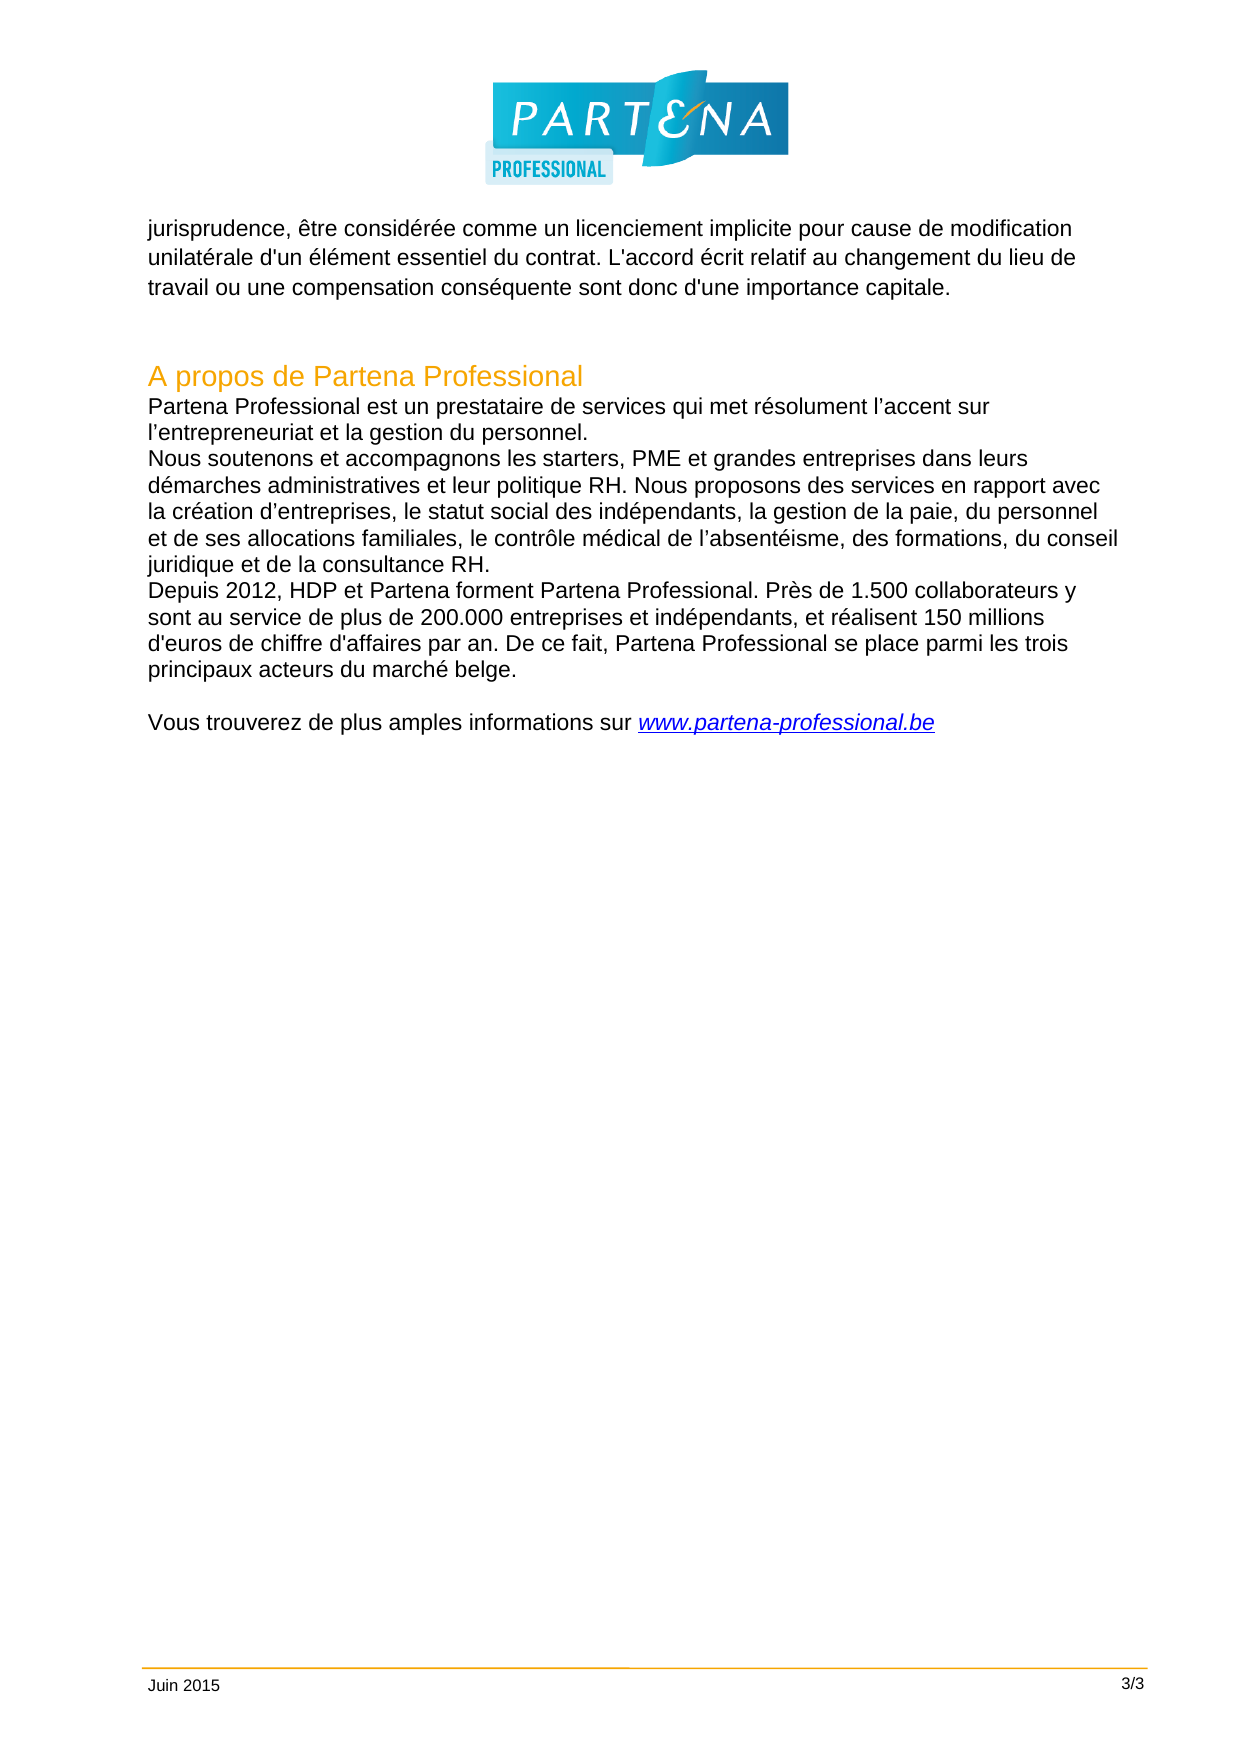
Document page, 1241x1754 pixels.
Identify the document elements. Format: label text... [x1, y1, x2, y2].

text Vous trouverez de plus amples informations sur www.partena-professional.be [148, 709, 1122, 735]
picture [481, 70, 789, 185]
text Partena Professional est un prestataire de services qui met résolument l’accent sur l’entrepreneuriat et la gestion du personnel. Nous soutenons et accompagnons les starters, PME et grandes entreprises dans leurs démarches administratives et leur politique RH. Nous proposons des services en rapport avec la création d’entreprises, le statut social des indépendants, la gestion de la paie, du personnel et de ses allocations familiales, le contrôle médical de l’absentéisme, des formations, du conseil juridique et de la consultance RH. [148, 393, 1122, 577]
text A propos de Partena Professional [148, 359, 1122, 393]
text Depuis 2012, HDP et Partena forment Partena Professional. Près de 1.500 collaborateurs y sont au service de plus de 200.000 entreprises et indépendants, et réalisent 150 millions d'euros de chiffre d'affaires par an. De ce fait, Partena Professional se place parmi les trois principaux acteurs du marché belge. [148, 577, 1122, 683]
